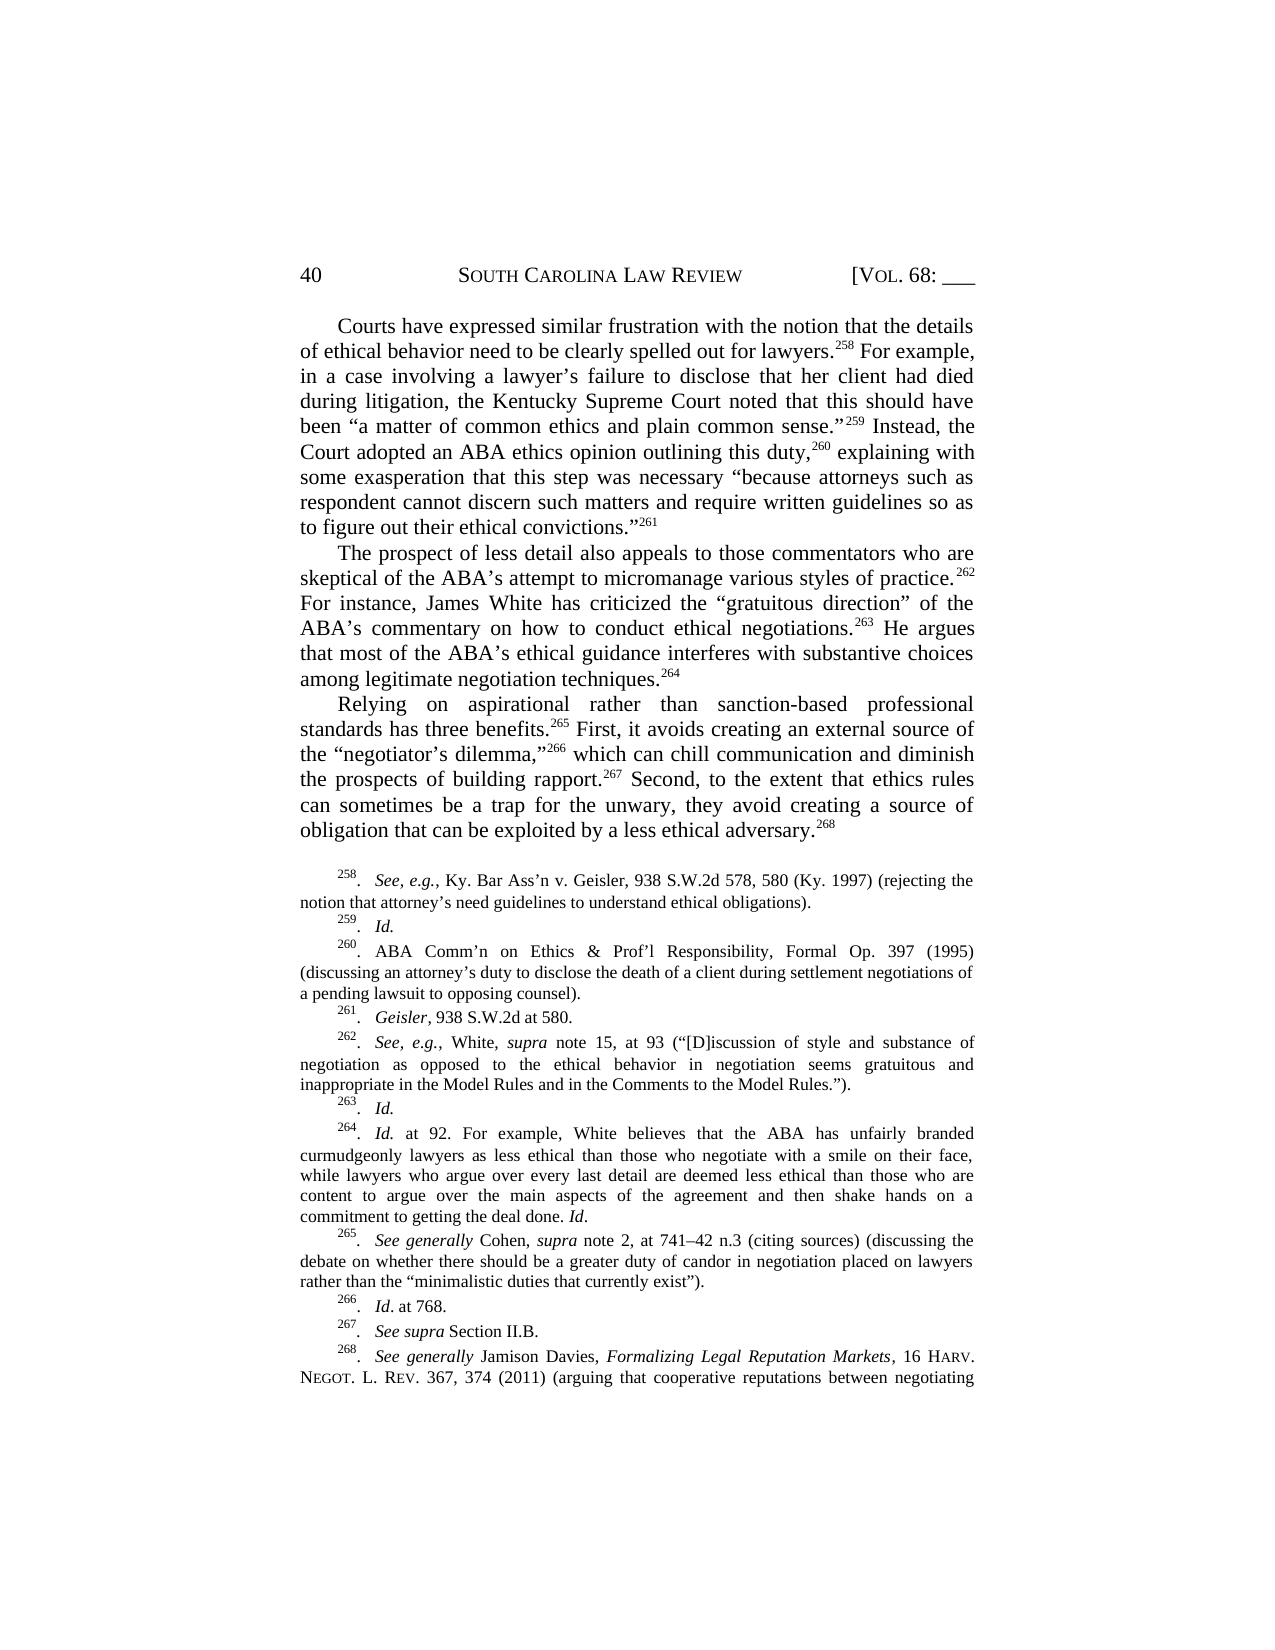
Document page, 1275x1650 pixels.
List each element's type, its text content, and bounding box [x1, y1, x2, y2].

text The prospect of less detail also appeals to those commentators who are skeptical of the ABA’s attempt to micromanage various styles of practice. For instance, James White has criticized the “gratuitous direction” of the ABA’s commentary on how to conduct ethical negotiations. He argues that most of the ABA’s ethical guidance interferes with substantive choices among legitimate negotiation techniques. [300, 539, 975, 691]
text Courts have expressed similar frustration with the notion that the details of ethical behavior need to be clearly spelled out for lawyers. For example, in a case involving a lawyer’s failure to disclose that her client had died during litigation, the Kentucky Supreme Court noted that this should have been “a matter of common ethics and plain common sense.” Instead, the Court adopted an ABA ethics opinion outlining this duty, explaining with some exasperation that this step was necessary “because attorneys such as respondent cannot discern such matters and require written guidelines so as to figure out their ethical convictions.” [300, 313, 975, 539]
text Relying on aspirational rather than sanction-based professional standards has three benefits. First, it avoids creating an external source of the “negotiator’s dilemma,” which can chill communication and diminish the prospects of building rapport. Second, to the extent that ethics rules can sometimes be a trap for the unwary, they avoid creating a source of obligation that can be exploited by a less ethical adversary. [300, 691, 975, 842]
